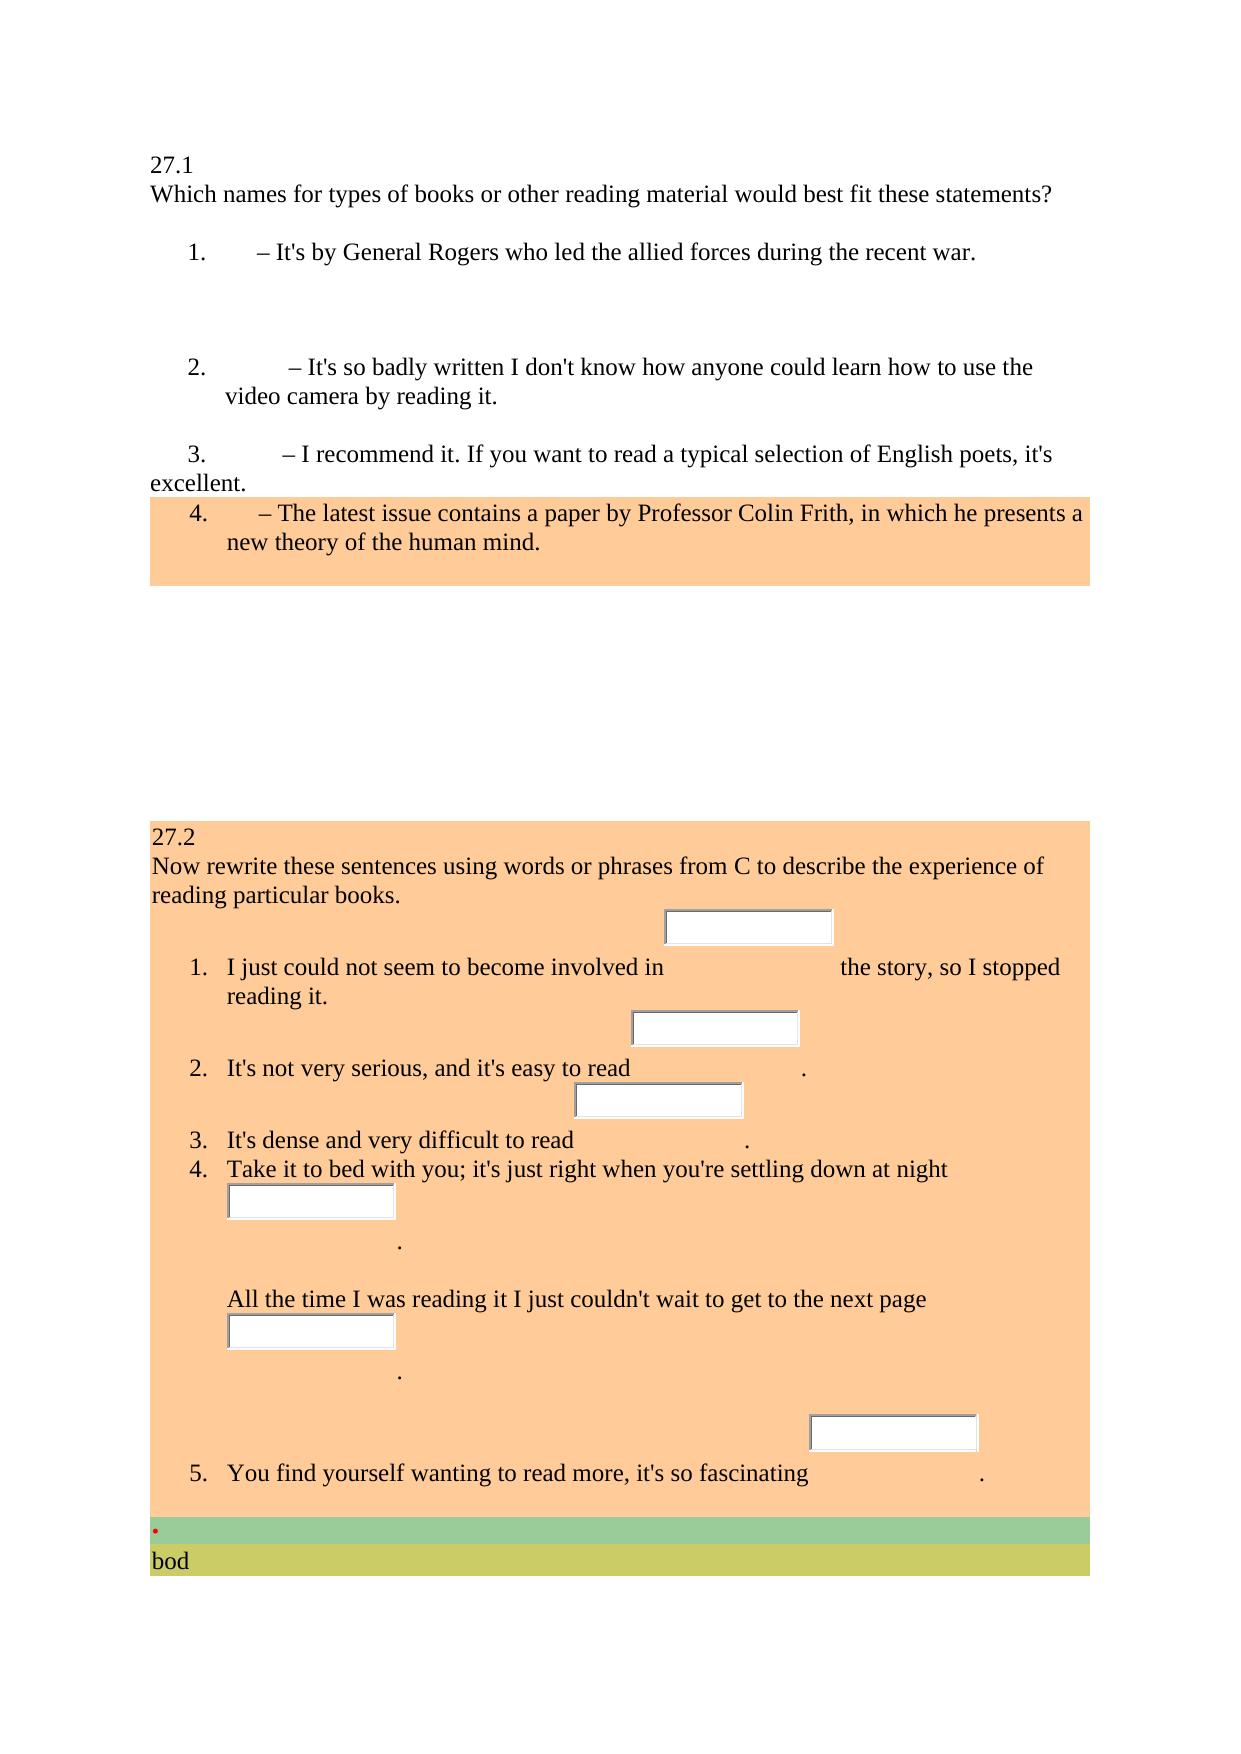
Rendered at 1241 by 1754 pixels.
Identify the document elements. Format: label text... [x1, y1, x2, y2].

text 27.1 [150, 150, 1090, 179]
table_header  – The latest issue contains a paper by Professor Colin Frith, in which he presents a new theory of the human mind. [150, 497, 1090, 586]
table_header bod [150, 1544, 1090, 1576]
text 3.   – I recommend it. If you want to read a typical selection of English poets, it's excellent. [150, 439, 1090, 497]
list  – It's by General Rogers who led the allied forces during the recent war. [187, 237, 1090, 265]
table_header 27.2 Now rewrite these sentences using words or phrases from C to describe the experience of reading particular books. I just could not seem to become involved in the story, so I stopped reading it. It's not very serious, and it's easy to read. It's dense and very difficult to read. Take it to bed with you; it's just right when you're settling down at night. All the time I was reading it I just couldn't wait to get to the next page. You find yourself wanting to read more, it's so fascinating. [150, 821, 1090, 1517]
list   – It's so badly written I don't know how anyone could learn how to use the video camera by reading it. [187, 352, 1090, 410]
text Which names for types of books or other reading material would best fit these statements? [150, 179, 1090, 207]
table_header • [150, 1517, 1090, 1544]
